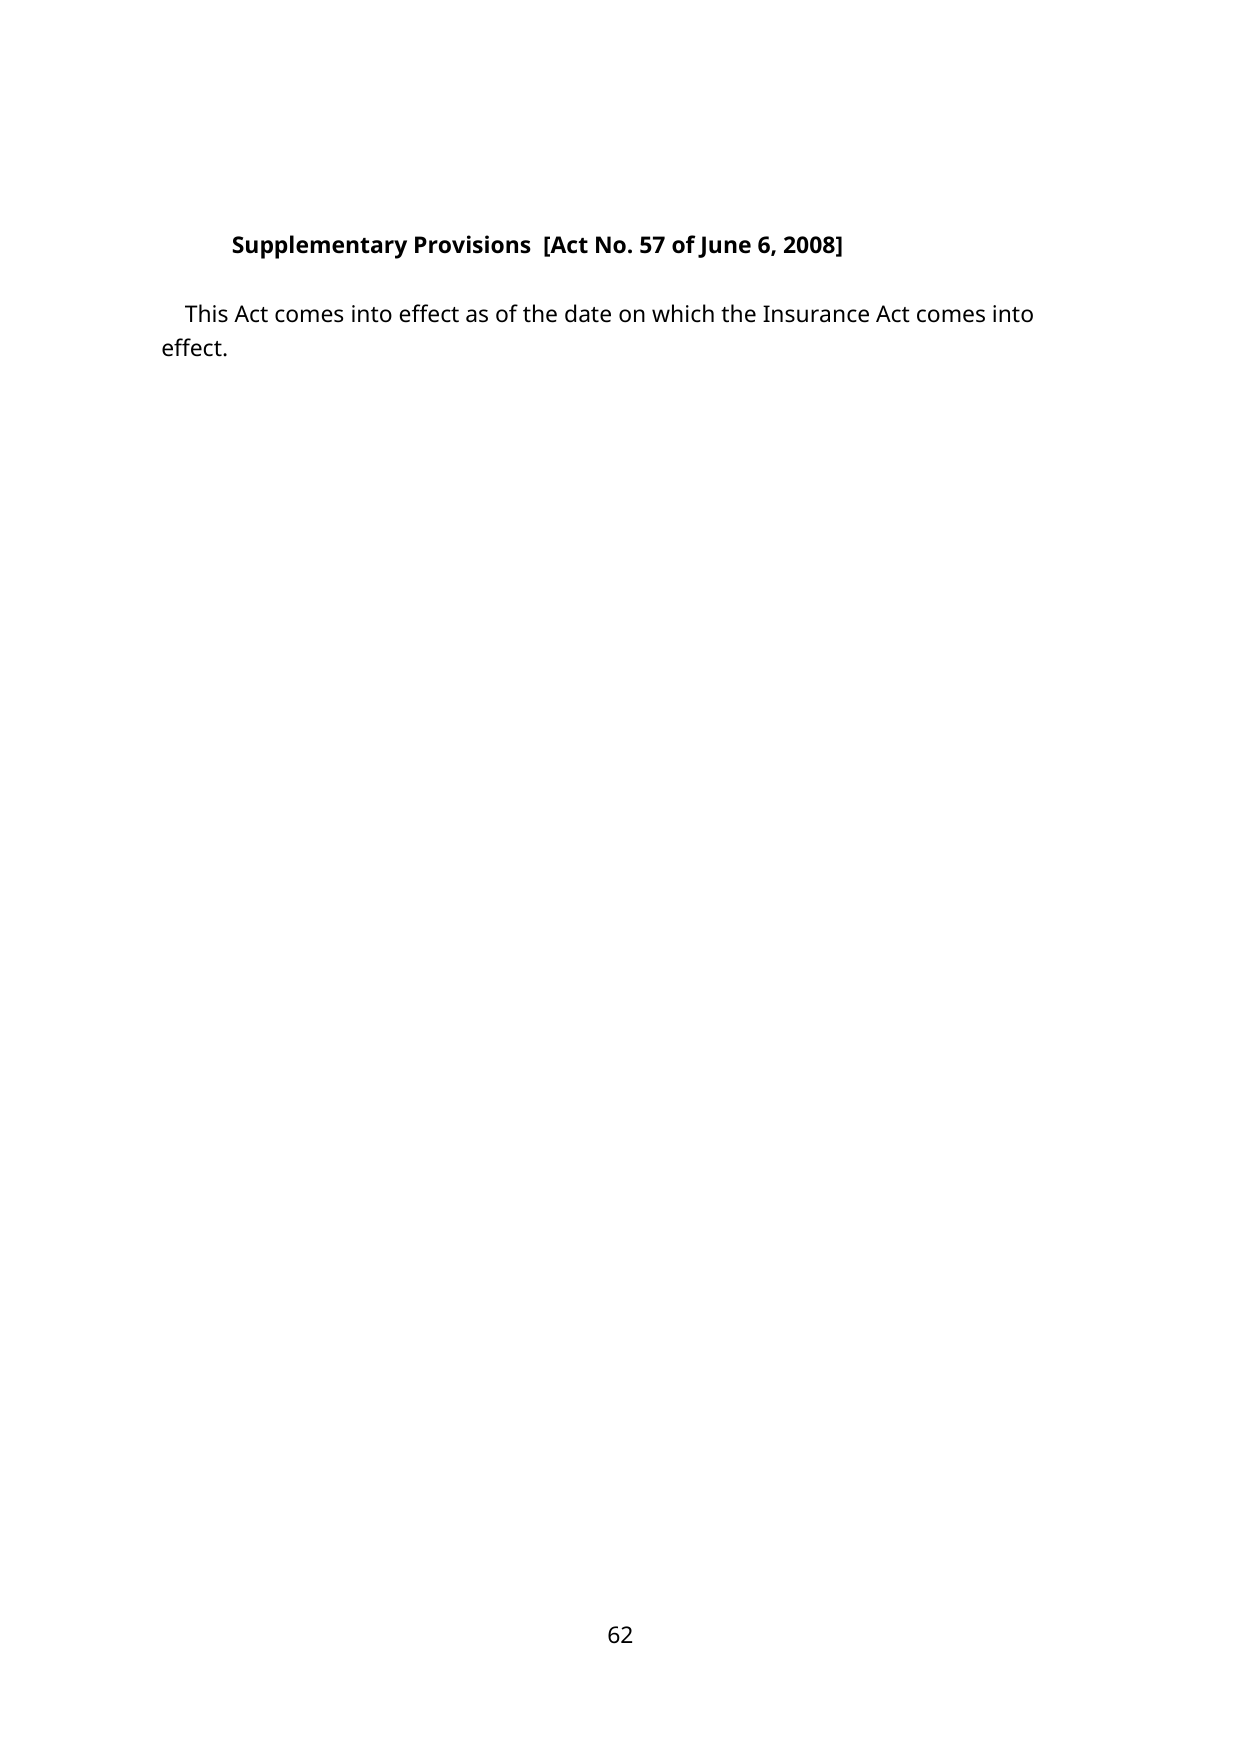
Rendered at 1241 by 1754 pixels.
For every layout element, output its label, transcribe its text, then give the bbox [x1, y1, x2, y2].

text Supplementary Provisions [Act No. 57 of June 6, 2008] [230, 228, 1079, 262]
text This Act comes into effect as of the date on which the Insurance Act comes into effect. [161, 296, 1079, 364]
